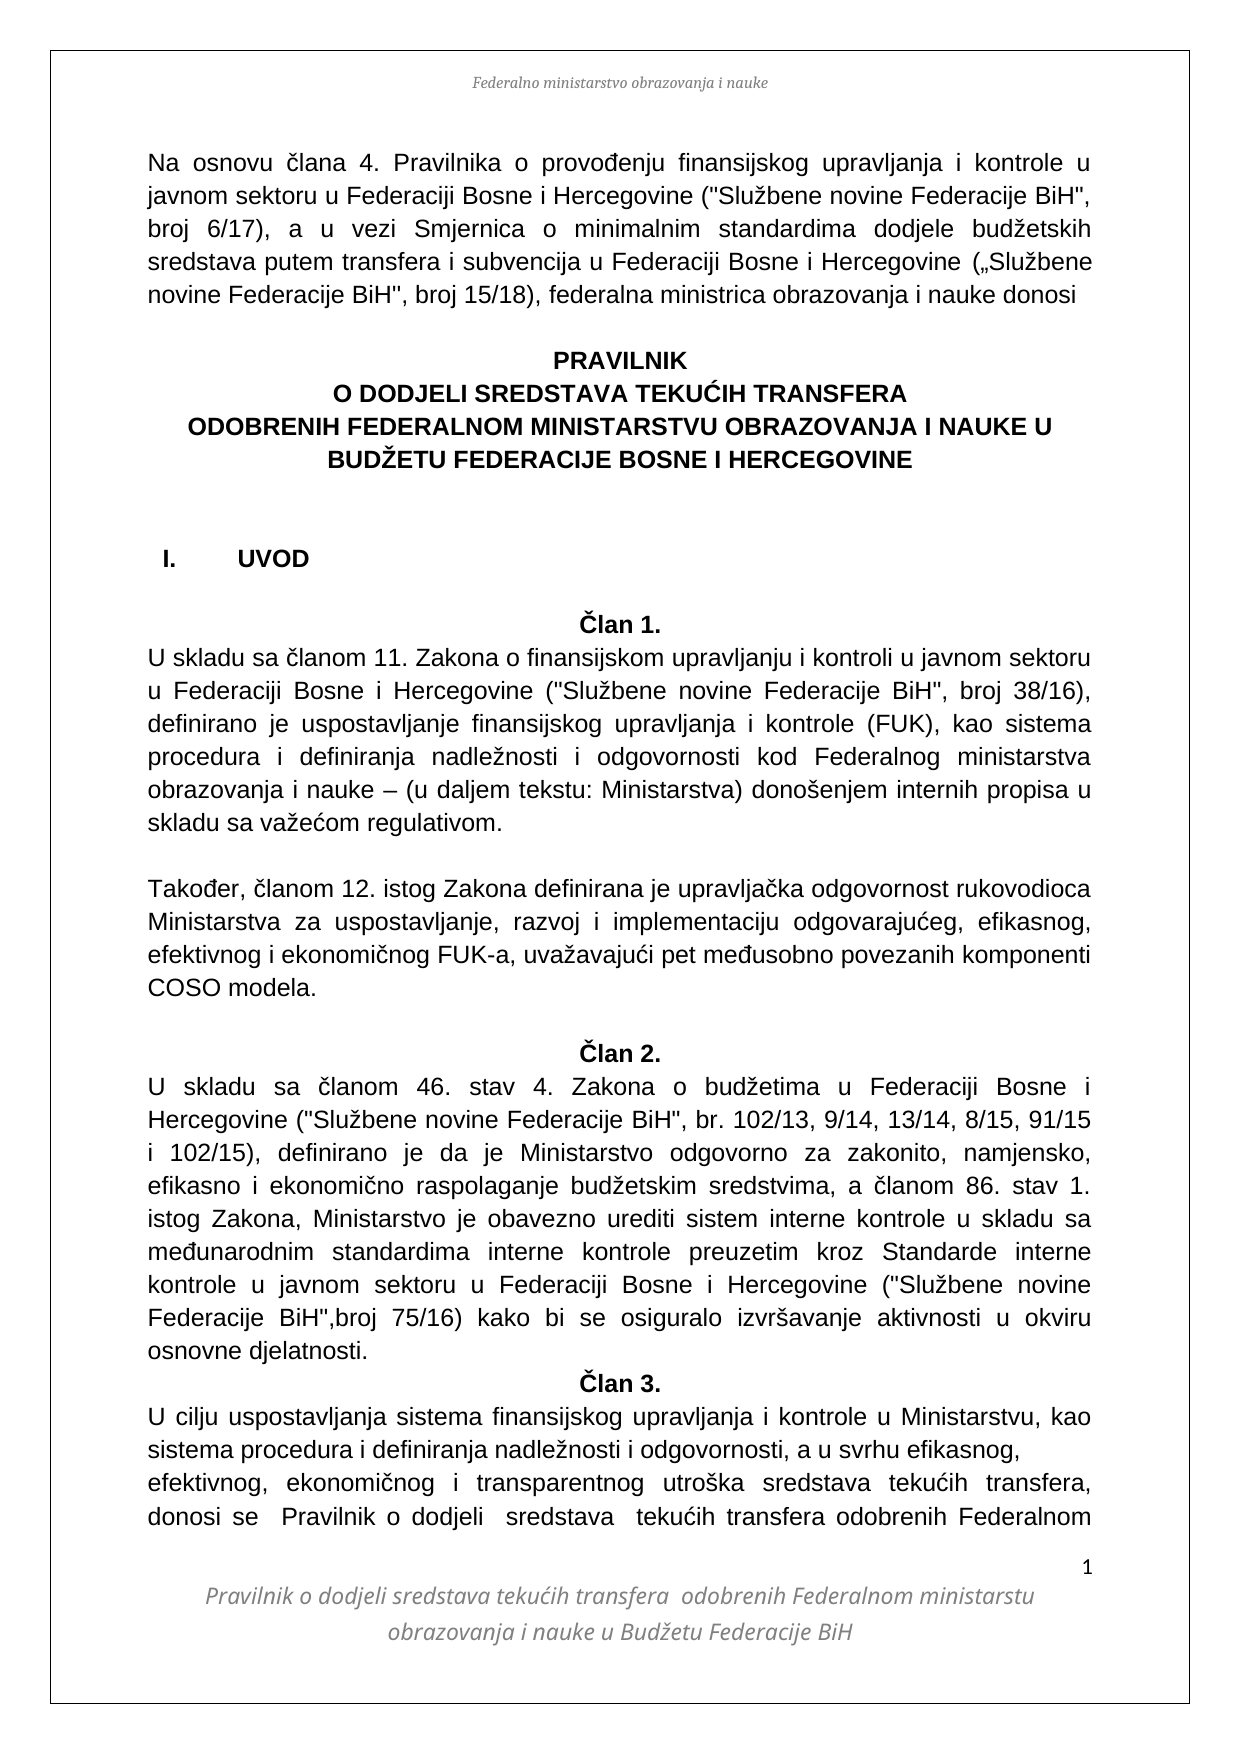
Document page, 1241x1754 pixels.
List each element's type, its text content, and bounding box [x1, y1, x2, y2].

text Član 3. [147, 1369, 1093, 1398]
text Na osnovu člana 4. Pravilnika o provođenju finansijskog upravljanja i kontrole u javnom sektoru u Federaciji Bosne i Hercegovine ("Službene novine Federacije BiH", broj 6/17), a u vezi Smjernica o minimalnim standardima dodjele budžetskih sredstava putem transfera i subvencija u Federaciji Bosne i Hercegovine („Službene novine Federacije BiH'', broj 15/18), federalna ministrica obrazovanja i nauke donosi [147, 148, 1093, 308]
text U skladu sa članom 46. stav 4. Zakona o budžetima u Federaciji Bosne i Hercegovine ("Službene novine Federacije BiH", br. 102/13, 9/14, 13/14, 8/15, 91/15 i 102/15), definirano je da je Ministarstvo odgovorno za zakonito, namjensko, efikasno i ekonomično raspolaganje budžetskim sredstvima, a članom 86. stav 1. istog Zakona, Ministarstvo je obavezno urediti sistem interne kontrole u skladu sa međunarodnim standardima interne kontrole preuzetim kroz Standarde interne kontrole u javnom sektoru u Federaciji Bosne i Hercegovine ("Službene novine Federacije BiH",broj 75/16) kako bi se osiguralo izvršavanje aktivnosti u okviru osnovne djelatnosti. [147, 1072, 1093, 1365]
text U skladu sa članom 11. Zakona o finansijskom upravljanju i kontroli u javnom sektoru u Federaciji Bosne i Hercegovine ("Službene novine Federacije BiH", broj 38/16), definirano je uspostavljanje finansijskog upravljanja i kontrole (FUK), kao sistema procedura i definiranja nadležnosti i odgovornosti kod Federalnog ministarstva obrazovanja i nauke – (u daljem tekstu: Ministarstva) donošenjem internih propisa u skladu sa važećom regulativom. [147, 643, 1093, 837]
text Član 1. [147, 610, 1093, 639]
text ODOBRENIH FEDERALNOM MINISTARSTVU OBRAZOVANJA I NAUKE U BUDŽETU FEDERACIJE BOSNE I HERCEGOVINE [147, 412, 1093, 473]
list UVOD [162, 544, 1093, 573]
text Također, članom 12. istog Zakona definirana je upravljačka odgovornost rukovodioca Ministarstva za uspostavljanje, razvoj i implementaciju odgovarajućeg, efikasnog, efektivnog i ekonomičnog FUK-a, uvažavajući pet međusobno povezanih komponenti COSO modela. [147, 874, 1093, 1002]
text Član 2. [147, 1039, 1093, 1068]
text PRAVILNIK [147, 346, 1093, 374]
text O DODJELI SREDSTAVA TEKUĆIH TRANSFERA [147, 379, 1093, 407]
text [147, 1468, 1093, 1530]
text U cilju uspostavljanja sistema finansijskog upravljanja i kontrole u Ministarstvu, kao sistema procedura i definiranja nadležnosti i odgovornosti, a u svrhu efikasnog, [147, 1402, 1093, 1464]
